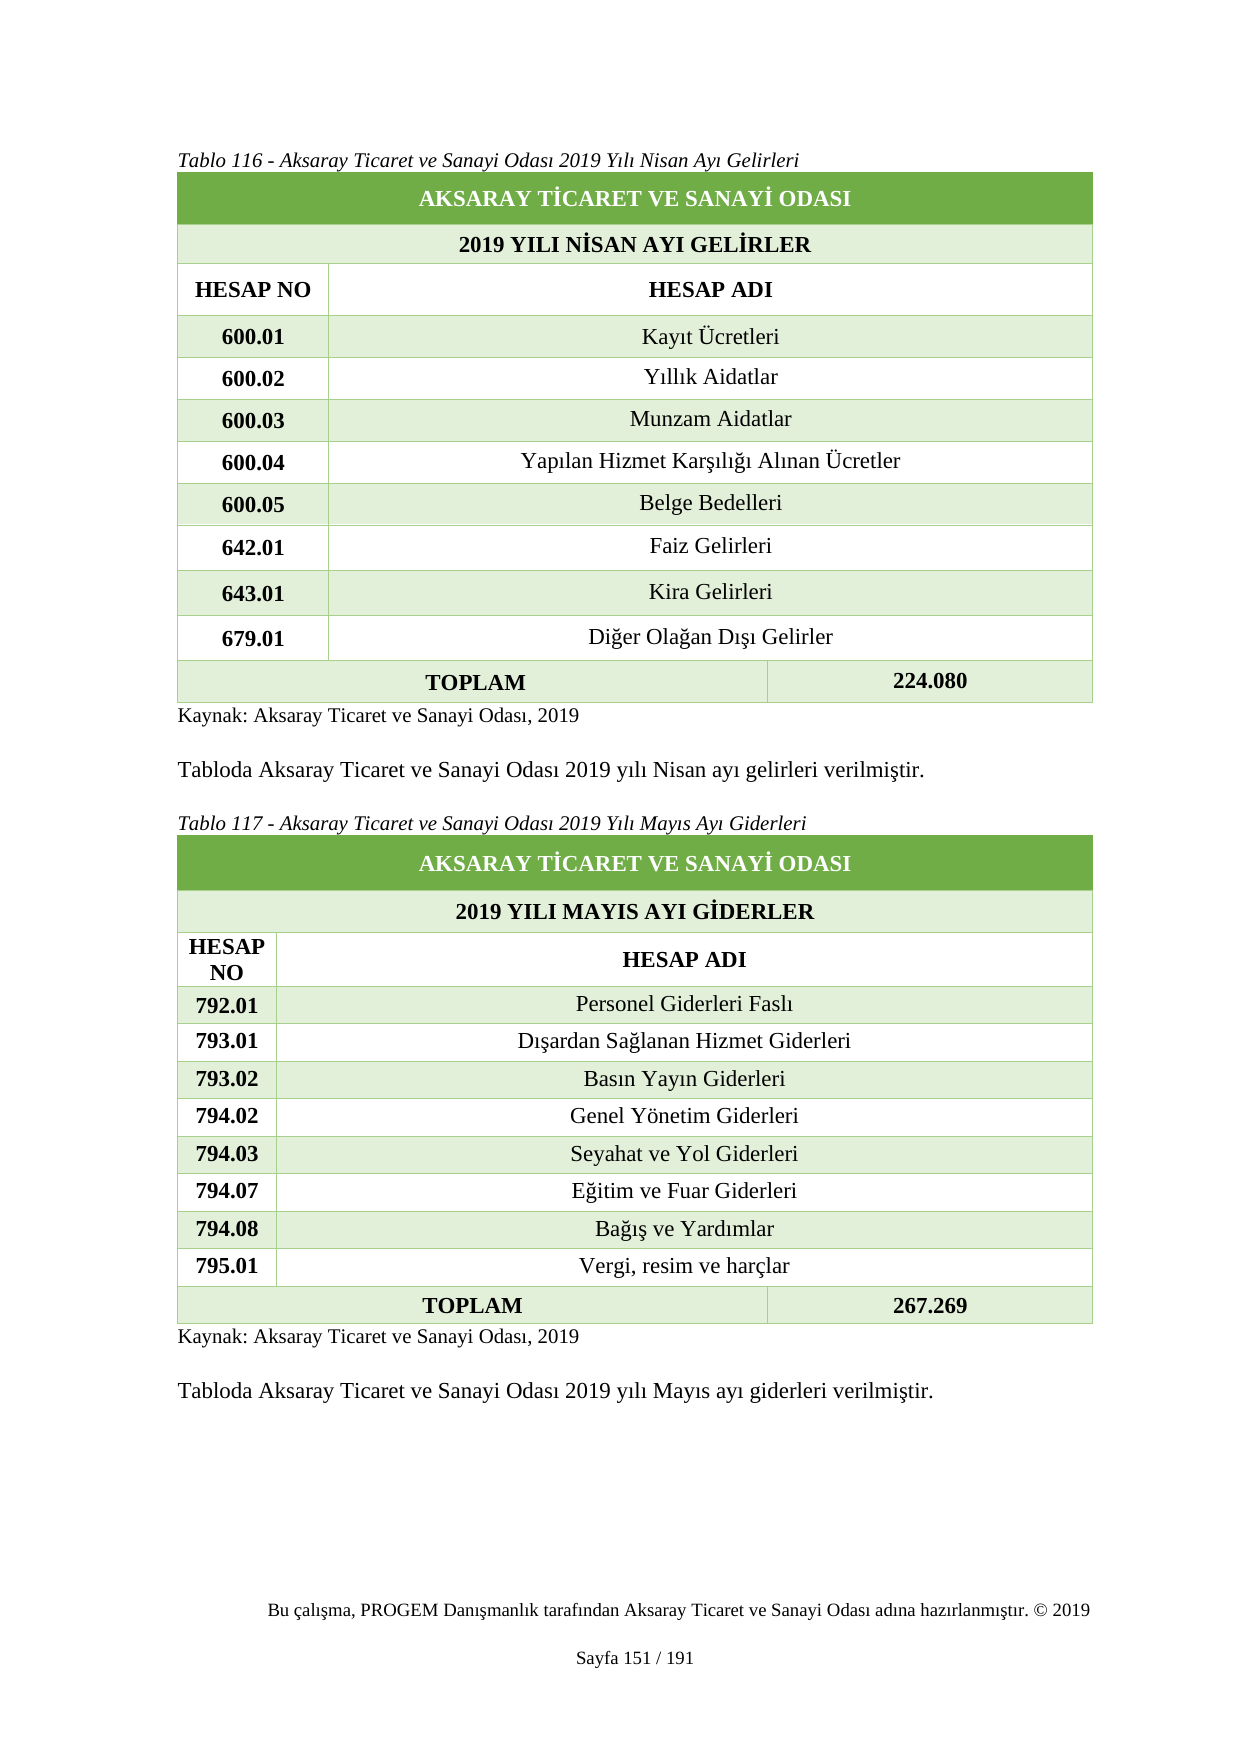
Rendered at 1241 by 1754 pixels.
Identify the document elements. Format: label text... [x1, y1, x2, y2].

text Tabloda Aksaray Ticaret ve Sanayi Odası 2019 yılı Mayıs ayı giderleri verilmiştir. [177, 1377, 1092, 1403]
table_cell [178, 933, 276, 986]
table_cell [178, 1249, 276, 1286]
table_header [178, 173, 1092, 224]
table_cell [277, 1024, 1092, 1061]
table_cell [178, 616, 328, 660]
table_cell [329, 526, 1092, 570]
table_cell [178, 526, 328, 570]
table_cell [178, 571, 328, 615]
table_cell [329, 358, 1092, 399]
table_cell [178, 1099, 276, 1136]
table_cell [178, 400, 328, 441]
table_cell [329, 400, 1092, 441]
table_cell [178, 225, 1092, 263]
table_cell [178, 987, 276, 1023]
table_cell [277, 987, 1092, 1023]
text Kaynak: Aksaray Ticaret ve Sanayi Odası, 2019 [177, 703, 1092, 727]
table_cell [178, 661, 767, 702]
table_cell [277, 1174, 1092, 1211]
text Tablo 117 - Aksaray Ticaret ve Sanayi Odası 2019 Yılı Mayıs Ayı Giderleri [177, 811, 1092, 835]
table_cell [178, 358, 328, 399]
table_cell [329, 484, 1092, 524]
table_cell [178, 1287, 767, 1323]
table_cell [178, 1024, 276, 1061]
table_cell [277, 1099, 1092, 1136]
text Tabloda Aksaray Ticaret ve Sanayi Odası 2019 yılı Nisan ayı gelirleri verilmiştir. [177, 756, 1092, 782]
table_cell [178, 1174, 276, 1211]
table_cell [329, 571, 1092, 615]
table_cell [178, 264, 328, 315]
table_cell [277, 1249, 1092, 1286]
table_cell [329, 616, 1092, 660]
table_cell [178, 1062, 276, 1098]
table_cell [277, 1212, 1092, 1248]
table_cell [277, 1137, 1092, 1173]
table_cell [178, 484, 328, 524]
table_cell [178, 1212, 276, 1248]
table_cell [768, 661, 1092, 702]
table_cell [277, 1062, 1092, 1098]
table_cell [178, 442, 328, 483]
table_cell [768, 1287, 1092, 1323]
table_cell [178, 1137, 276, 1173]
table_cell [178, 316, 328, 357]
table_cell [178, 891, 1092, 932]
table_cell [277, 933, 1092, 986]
text Tablo 116 - Aksaray Ticaret ve Sanayi Odası 2019 Yılı Nisan Ayı Gelirleri [177, 148, 1092, 172]
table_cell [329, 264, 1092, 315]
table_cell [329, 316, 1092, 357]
text Kaynak: Aksaray Ticaret ve Sanayi Odası, 2019 [177, 1324, 1092, 1348]
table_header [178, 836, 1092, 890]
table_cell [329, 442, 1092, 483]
